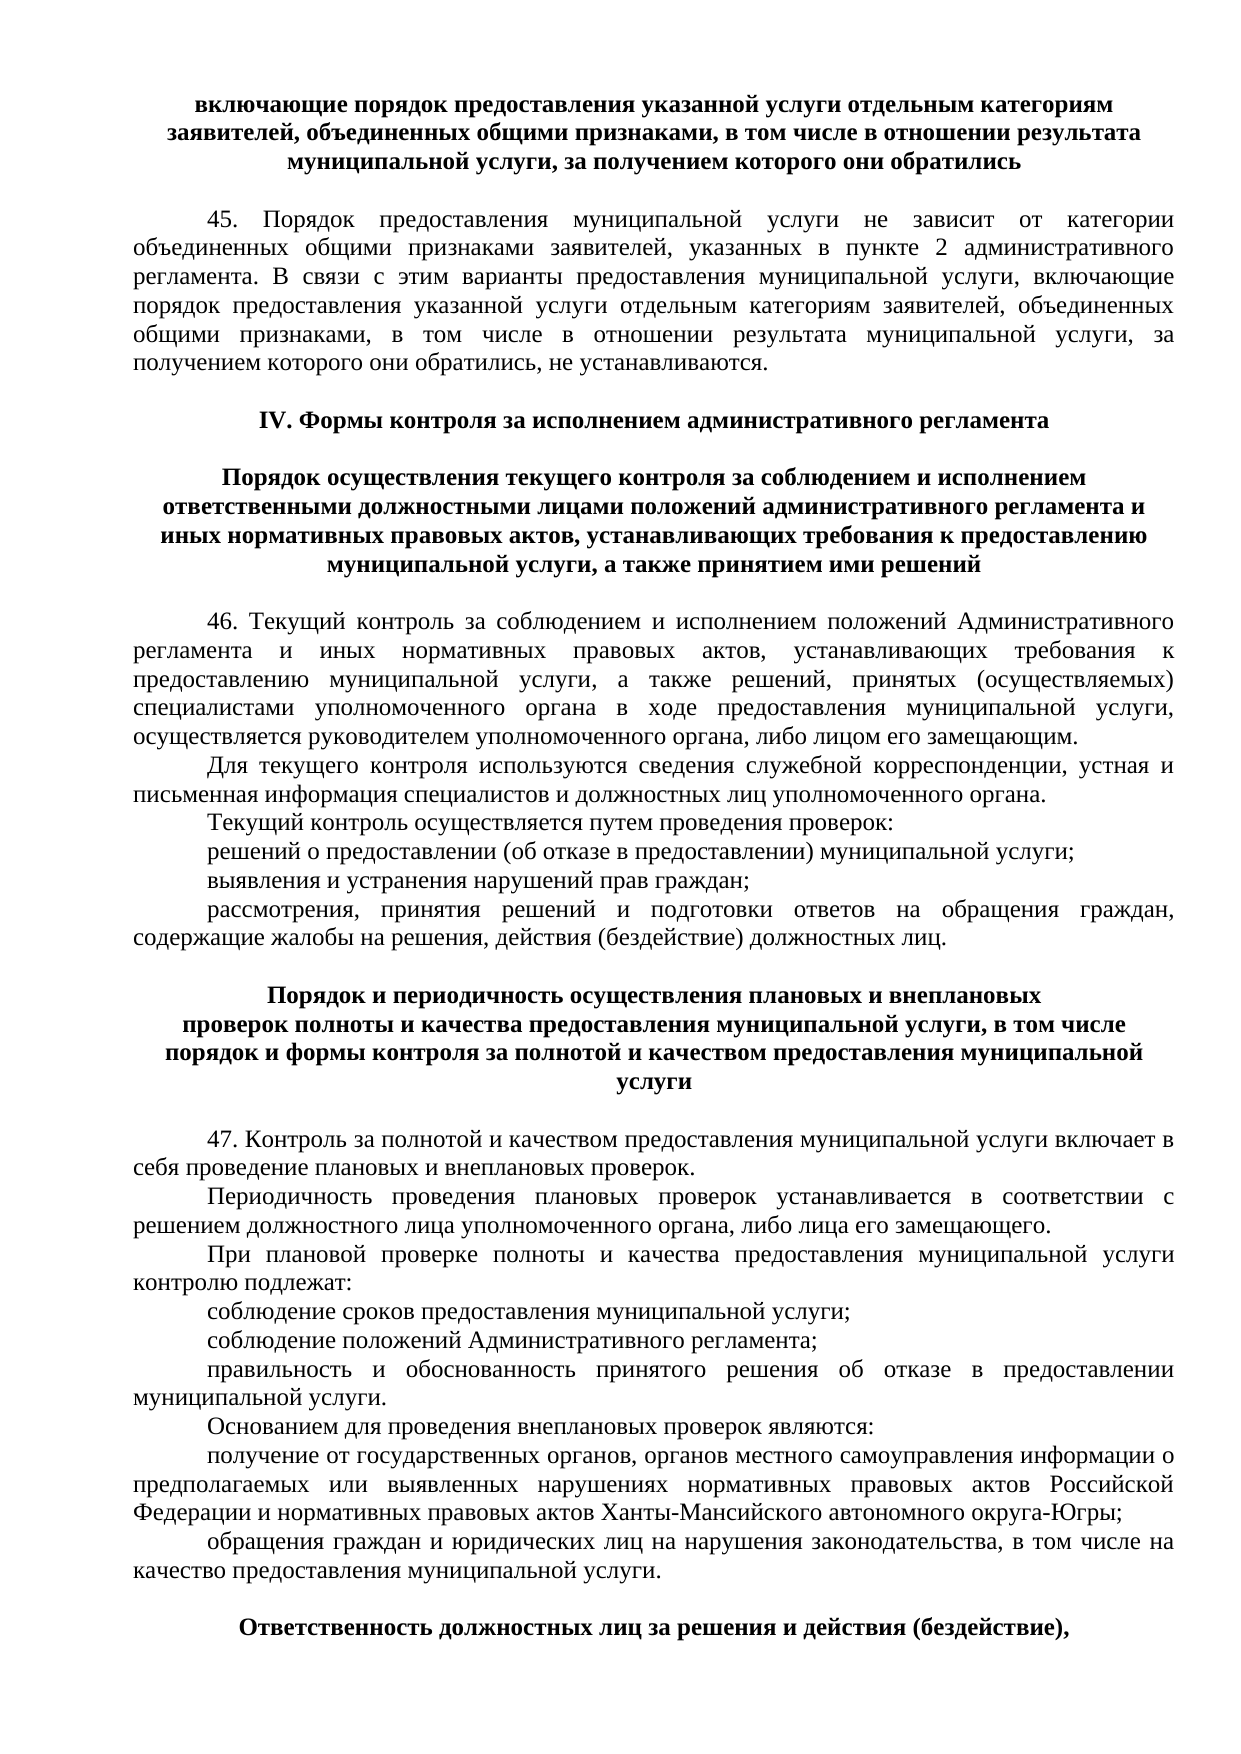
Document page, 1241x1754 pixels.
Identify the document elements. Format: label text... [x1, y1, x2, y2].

text IV. Формы контроля за исполнением административного регламента [133, 405, 1175, 434]
text обращения граждан и юридических лиц на нарушения законодательства, в том числе на качество предоставления муниципальной услуги. [133, 1526, 1175, 1584]
text проверок полноты и качества предоставления муниципальной услуги, в том числе порядок и формы контроля за полнотой и качеством предоставления муниципальной услуги [133, 1009, 1175, 1095]
text Ответственность должностных лиц за решения и действия (бездействие), [133, 1612, 1175, 1641]
text включающие порядок предоставления указанной услуги отдельным категориям [133, 89, 1175, 117]
text решений о предоставлении (об отказе в предоставлении) муниципальной услуги; [133, 836, 1175, 865]
text При плановой проверке полноты и качества предоставления муниципальной услуги контролю подлежат: [133, 1239, 1175, 1296]
text 47. Контроль за полнотой и качеством предоставления муниципальной услуги включает в себя проведение плановых и внеплановых проверок. [133, 1124, 1175, 1181]
text Периодичность проведения плановых проверок устанавливается в соответствии с решением должностного лица уполномоченного органа, либо лица его замещающего. [133, 1181, 1175, 1239]
text Основанием для проведения внеплановых проверок являются: [133, 1411, 1175, 1440]
text соблюдение сроков предоставления муниципальной услуги; [133, 1296, 1175, 1325]
text получение от государственных органов, органов местного самоуправления информации о предполагаемых или выявленных нарушениях нормативных правовых актов Российской Федерации и нормативных правовых актов Ханты-Мансийского автономного округа-Югры; [133, 1440, 1175, 1526]
text правильность и обоснованность принятого решения об отказе в предоставлении муниципальной услуги. [133, 1354, 1175, 1411]
text Для текущего контроля используются сведения служебной корреспонденции, устная и письменная информация специалистов и должностных лиц уполномоченного органа. [133, 750, 1175, 807]
text 46. Текущий контроль за соблюдением и исполнением положений Административного регламента и иных нормативных правовых актов, устанавливающих требования к предоставлению муниципальной услуги, а также решений, принятых (осуществляемых) специалистами уполномоченного органа в ходе предоставления муниципальной услуги, осуществляется руководителем уполномоченного органа, либо лицом его замещающим. [133, 606, 1175, 750]
text рассмотрения, принятия решений и подготовки ответов на обращения граждан, содержащие жалобы на решения, действия (бездействие) должностных лиц. [133, 894, 1175, 951]
text заявителей, объединенных общими признаками, в том числе в отношении результата муниципальной услуги, за получением которого они обратились [133, 117, 1175, 175]
text Текущий контроль осуществляется путем проведения проверок: [133, 807, 1175, 836]
text Порядок и периодичность осуществления плановых и внеплановых [133, 980, 1175, 1009]
text Порядок осуществления текущего контроля за соблюдением и исполнением ответственными должностными лицами положений административного регламента и иных нормативных правовых актов, устанавливающих требования к предоставлению муниципальной услуги, а также принятием ими решений [133, 462, 1175, 577]
text 45. Порядок предоставления муниципальной услуги не зависит от категории объединенных общими признаками заявителей, указанных в пункте 2 административного регламента. В связи с этим варианты предоставления муниципальной услуги, включающие порядок предоставления указанной услуги отдельным категориям заявителей, объединенных общими признаками, в том числе в отношении результата муниципальной услуги, за получением которого они обратились, не устанавливаются. [133, 204, 1175, 376]
text выявления и устранения нарушений прав граждан; [133, 865, 1175, 894]
text соблюдение положений Административного регламента; [133, 1325, 1175, 1354]
